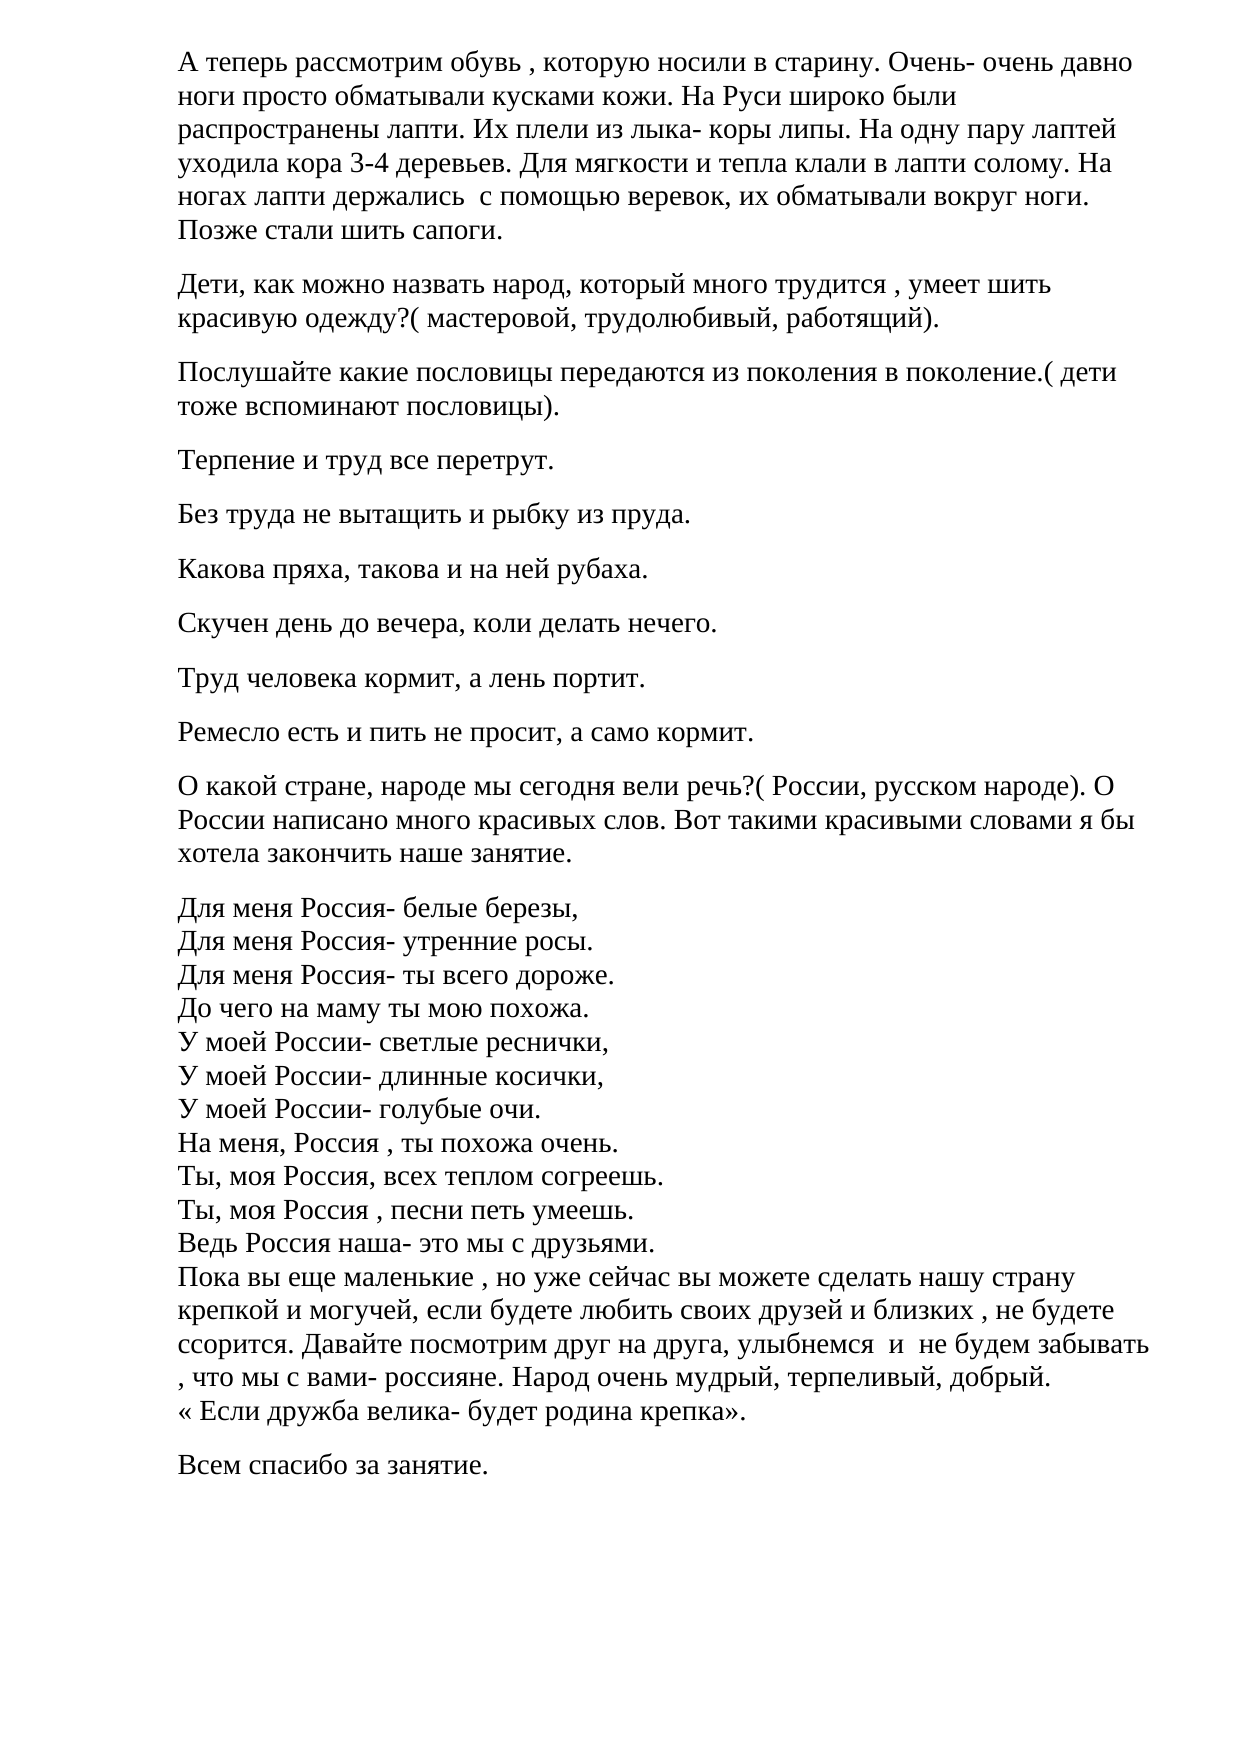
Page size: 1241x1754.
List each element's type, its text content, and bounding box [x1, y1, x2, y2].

text Для меня Россия- ты всего дороже. [177, 957, 1152, 991]
text А теперь рассмотрим обувь , которую носили в старину. Очень- очень давно ноги просто обматывали кусками кожи. На Руси широко были распространены лапти. Их плели из лыка- коры липы. На одну пару лаптей уходила кора 3-4 деревьев. Для мягкости и тепла клали в лапти солому. На ногах лапти держались с помощью веревок, их обматывали вокруг ноги. Позже стали шить сапоги. [177, 44, 1152, 246]
text Терпение и труд все перетрут. [177, 442, 1152, 476]
text Ведь Россия наша- это мы с друзьями. [177, 1225, 1152, 1259]
text Без труда не вытащить и рыбку из пруда. [177, 497, 1152, 530]
text У моей России- длинные косички, [177, 1058, 1152, 1091]
text Пока вы еще маленькие , но уже сейчас вы можете сделать нашу страну крепкой и могучей, если будете любить своих друзей и близких , не будете ссорится. Давайте посмотрим друг на друга, улыбнемся и не будем забывать , что мы с вами- россияне. Народ очень мудрый, терпеливый, добрый. [177, 1259, 1152, 1393]
text Для меня Россия- белые березы, [177, 890, 1152, 923]
text Какова пряха, такова и на ней рубаха. [177, 551, 1152, 584]
text Ремесло есть и пить не просит, а само кормит. [177, 714, 1152, 748]
text До чего на маму ты мою похожа. [177, 991, 1152, 1024]
text У моей России- светлые реснички, [177, 1024, 1152, 1058]
text Труд человека кормит, а лень портит. [177, 660, 1152, 693]
text О какой стране, народе мы сегодня вели речь?( России, русском народе). О России написано много красивых слов. Вот такими красивыми словами я бы хотела закончить наше занятие. [177, 768, 1152, 869]
text « Если дружба велика- будет родина крепка». [177, 1393, 1152, 1427]
text Всем спасибо за занятие. [177, 1447, 1152, 1481]
text Скучен день до вечера, коли делать нечего. [177, 605, 1152, 639]
text У моей России- голубые очи. [177, 1091, 1152, 1125]
text Послушайте какие пословицы передаются из поколения в поколение.( дети тоже вспоминают пословицы). [177, 354, 1152, 421]
text Для меня Россия- утренние росы. [177, 923, 1152, 957]
text Ты, моя Россия , песни петь умеешь. [177, 1192, 1152, 1225]
text Дети, как можно назвать народ, который много трудится , умеет шить красивую одежду?( мастеровой, трудолюбивый, работящий). [177, 266, 1152, 333]
text На меня, Россия , ты похожа очень. [177, 1125, 1152, 1158]
text Ты, моя Россия, всех теплом согреешь. [177, 1158, 1152, 1192]
